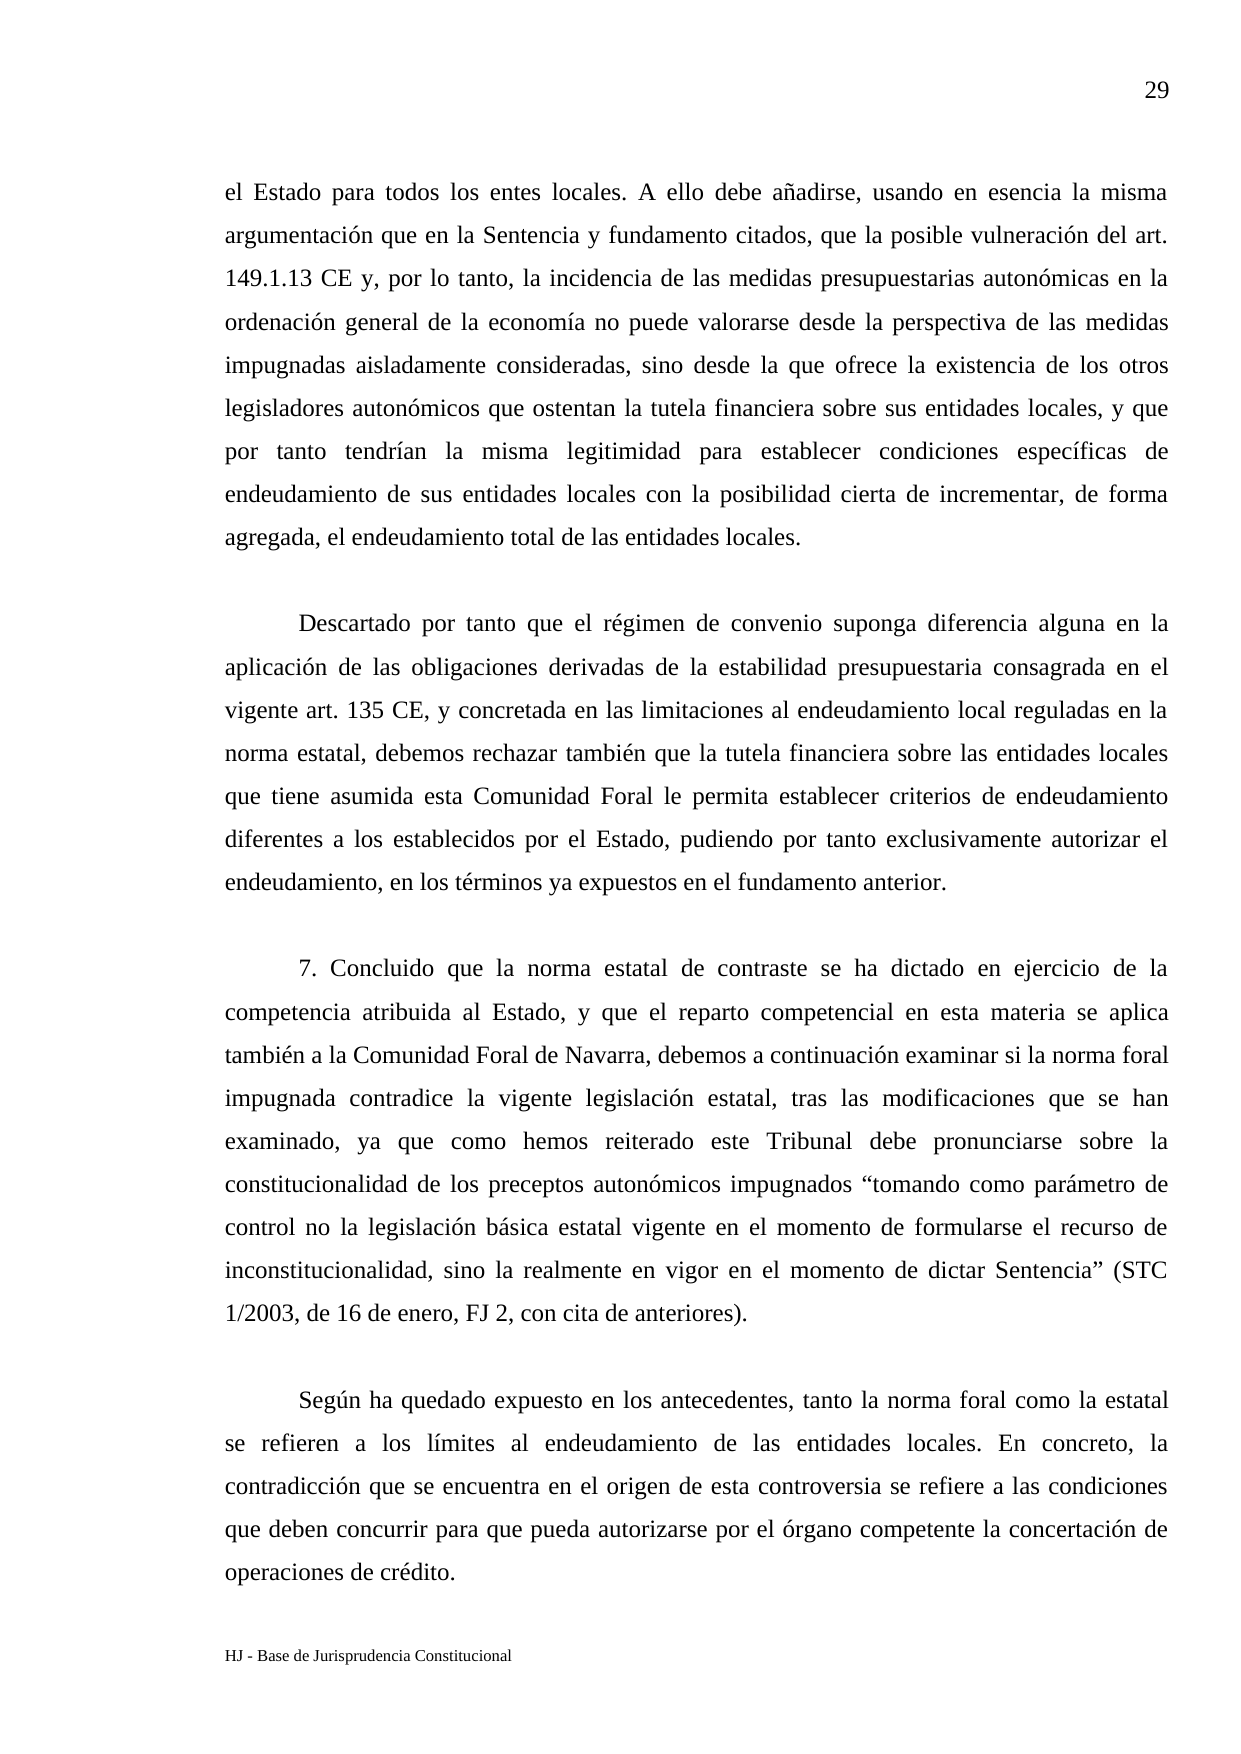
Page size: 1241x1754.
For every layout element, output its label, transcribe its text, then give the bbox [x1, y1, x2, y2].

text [224, 177, 1169, 551]
text Descartado por tanto que el régimen de convenio suponga diferencia alguna en la aplicación de las obligaciones derivadas de la estabilidad presupuestaria consagrada en el vigente art. 135 CE, y concretada en las limitaciones al endeudamiento local reguladas en la norma estatal, debemos rechazar también que la tutela financiera sobre las entidades locales que tiene asumida esta Comunidad Foral le permita establecer criterios de endeudamiento diferentes a los establecidos por el Estado, pudiendo por tanto exclusivamente autorizar el endeudamiento, en los términos ya expuestos en el fundamento anterior. [224, 608, 1169, 896]
text 7. Concluido que la norma estatal de contraste se ha dictado en ejercicio de la competencia atribuida al Estado, y que el reparto competencial en esta materia se aplica también a la Comunidad Foral de Navarra, debemos a continuación examinar si la norma foral impugnada contradice la vigente legislación estatal, tras las modificaciones que se han examinado, ya que como hemos reiterado este Tribunal debe pronunciarse sobre la constitucionalidad de los preceptos autonómicos impugnados “tomando como parámetro de control no la legislación básica estatal vigente en el momento de formularse el recurso de inconstitucionalidad, sino la realmente en vigor en el momento de dictar Sentencia” (STC 1/2003, de 16 de enero, FJ 2, con cita de anteriores). [224, 953, 1169, 1327]
text Según ha quedado expuesto en los antecedentes, tanto la norma foral como la estatal se refieren a los límites al endeudamiento de las entidades locales. En concreto, la contradicción que se encuentra en el origen de esta controversia se refiere a las condiciones que deben concurrir para que pueda autorizarse por el órgano competente la concertación de operaciones de crédito. [224, 1385, 1169, 1586]
